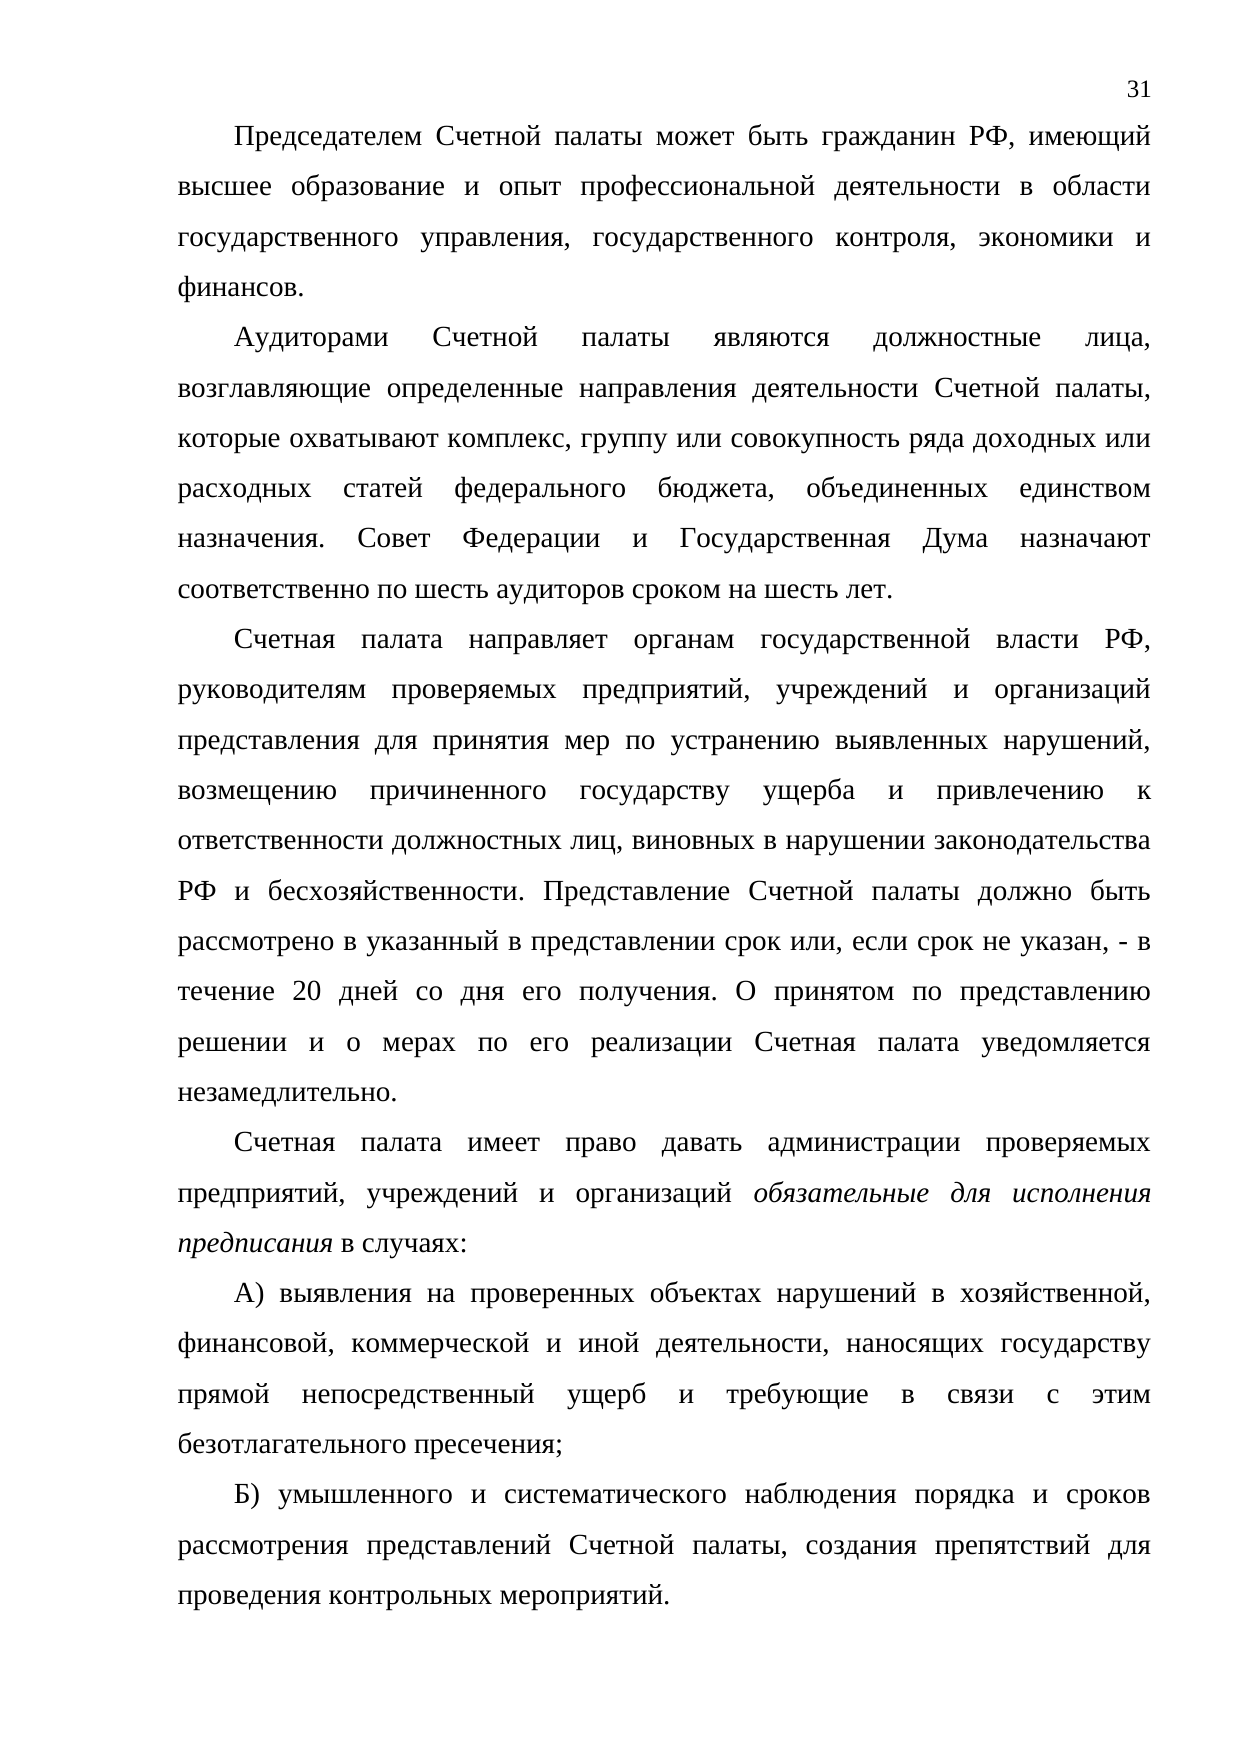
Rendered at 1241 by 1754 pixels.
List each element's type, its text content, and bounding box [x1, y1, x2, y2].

text Счетная палата имеет право давать администрации проверяемых предприятий, учреждений и организаций обязательные для исполнения предписания в случаях: [177, 1124, 1152, 1258]
text А) выявления на проверенных объектах нарушений в хозяйственной, финансовой, коммерческой и иной деятельности, наносящих государству прямой непосредственный ущерб и требующие в связи с этим безотлагательного пресечения; [177, 1275, 1152, 1460]
text Председателем Счетной палаты может быть гражданин РФ, имеющий высшее образование и опыт профессиональной деятельности в области государственного управления, государственного контроля, экономики и финансов. [177, 118, 1152, 303]
text Б) умышленного и систематического наблюдения порядка и сроков рассмотрения представлений Счетной палаты, создания препятствий для проведения контрольных мероприятий. [177, 1477, 1152, 1611]
text Аудиторами Счетной палаты являются должностные лица, возглавляющие определенные направления деятельности Счетной палаты, которые охватывают комплекс, группу или совокупность ряда доходных или расходных статей федерального бюджета, объединенных единством назначения. Совет Федерации и Государственная Дума назначают соответственно по шесть аудиторов сроком на шесть лет. [177, 319, 1152, 604]
text Счетная палата направляет органам государственной власти РФ, руководителям проверяемых предприятий, учреждений и организаций представления для принятия мер по устранению выявленных нарушений, возмещению причиненного государству ущерба и привлечению к ответственности должностных лиц, виновных в нарушении законодательства РФ и бесхозяйственности. Представление Счетной палаты должно быть рассмотрено в указанный в представлении срок или, если срок не указан, - в течение 20 дней со дня его получения. О принятом по представлению решении и о мерах по его реализации Счетная палата уведомляется незамедлительно. [177, 621, 1152, 1108]
